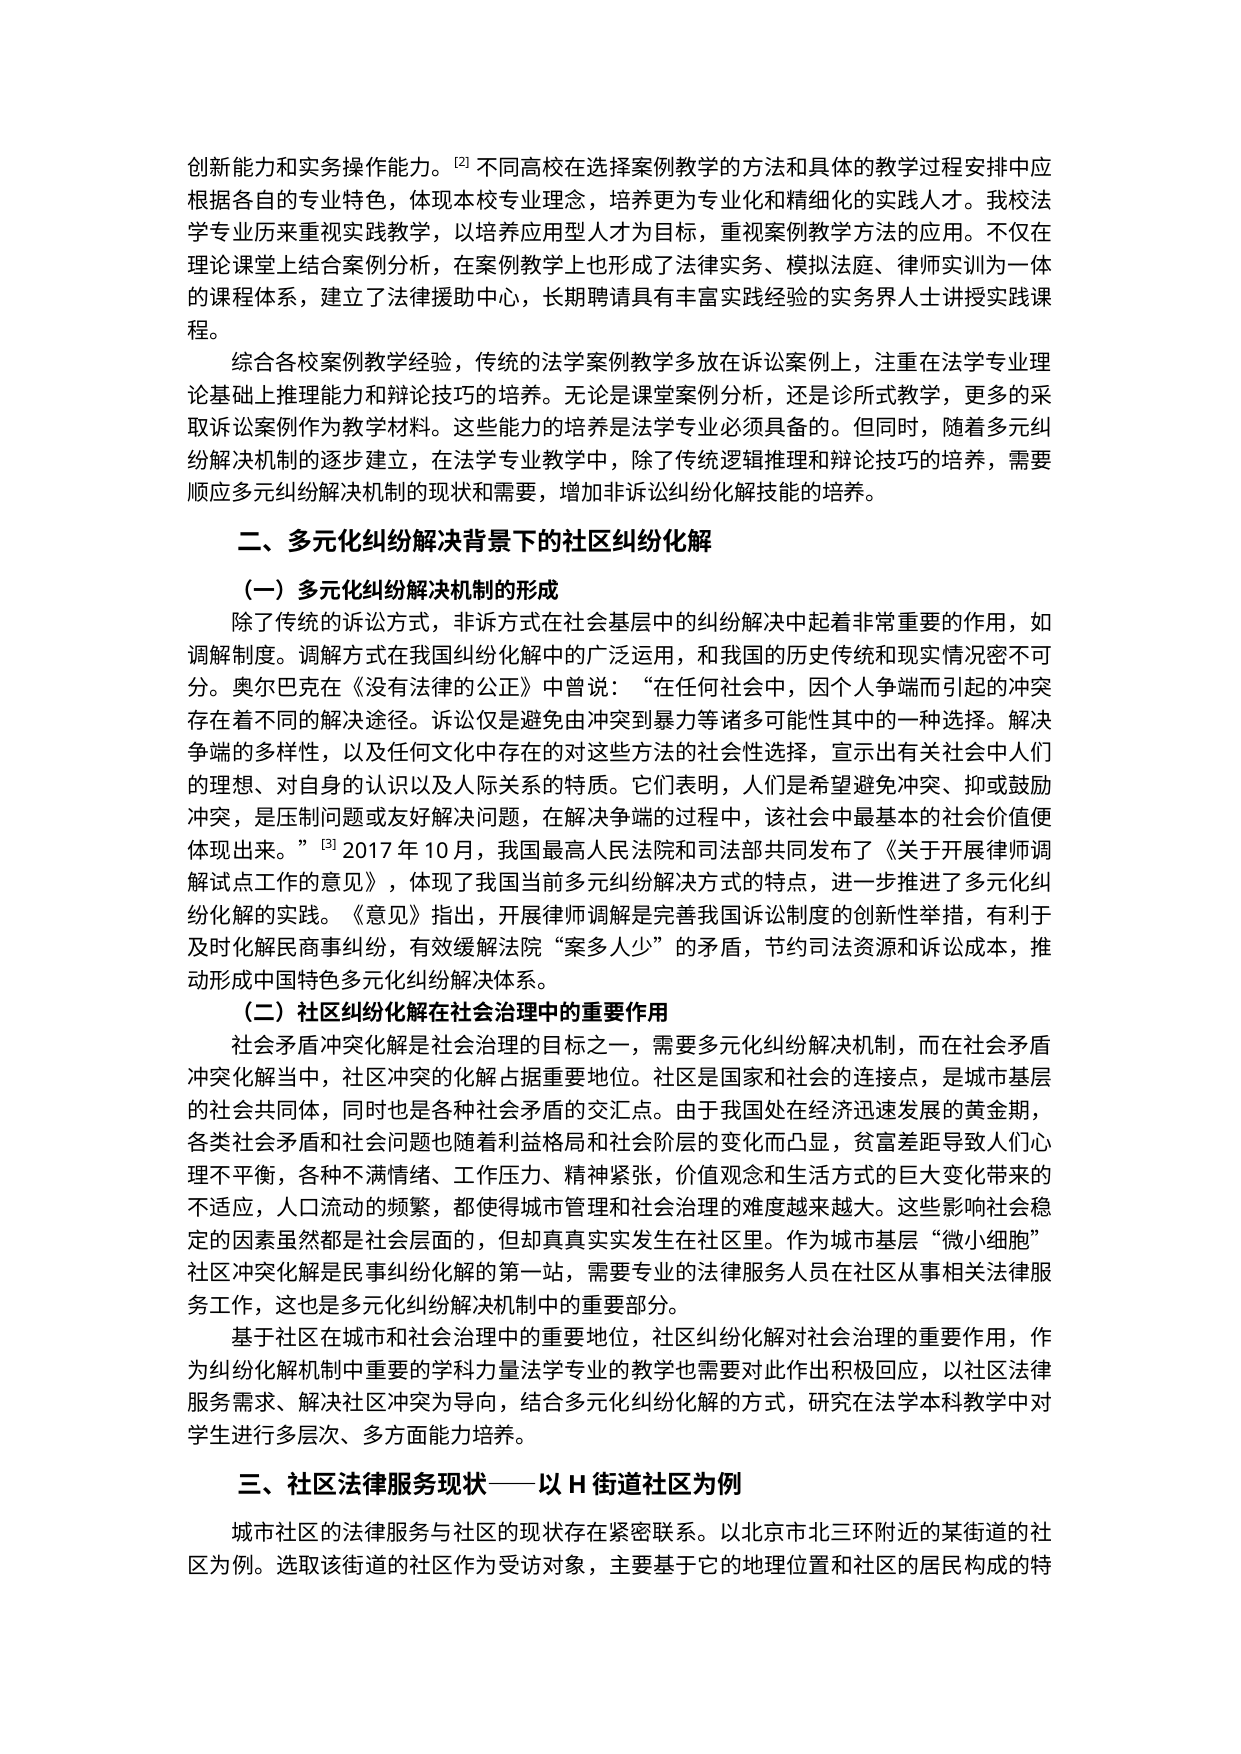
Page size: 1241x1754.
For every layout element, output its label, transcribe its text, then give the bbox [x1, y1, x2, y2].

text 综合各校案例教学经验，传统的法学案例教学多放在诉讼案例上，注重在法学专业理论基础上推理能力和辩论技巧的培养。无论是课堂案例分析，还是诊所式教学，更多的采取诉讼案例作为教学材料。这些能力的培养是法学专业必须具备的。但同时，随着多元纠纷解决机制的逐步建立，在法学专业教学中，除了传统逻辑推理和辩论技巧的培养，需要顺应多元纠纷解决机制的现状和需要，增加非诉讼纠纷化解技能的培养。 [187, 345, 1053, 507]
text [187, 1515, 1053, 1580]
text 基于社区在城市和社会治理中的重要地位，社区纠纷化解对社会治理的重要作用，作为纠纷化解机制中重要的学科力量法学专业的教学也需要对此作出积极回应，以社区法律服务需求、解决社区冲突为导向，结合多元化纠纷化解的方式，研究在法学本科教学中对学生进行多层次、多方面能力培养。 [187, 1320, 1053, 1450]
text 除了传统的诉讼方式，非诉方式在社会基层中的纠纷解决中起着非常重要的作用，如调解制度。调解方式在我国纠纷化解中的广泛运用，和我国的历史传统和现实情况密不可分。奥尔巴克在《没有法律的公正》中曾说：“在任何社会中，因个人争端而引起的冲突存在着不同的解决途径。诉讼仅是避免由冲突到暴力等诸多可能性其中的一种选择。解决争端的多样性，以及任何文化中存在的对这些方法的社会性选择，宣示出有关社会中人们的理想、对自身的认识以及人际关系的特质。它们表明，人们是希望避免冲突、抑或鼓励冲突，是压制问题或友好解决问题，在解决争端的过程中，该社会中最基本的社会价值便体现出来。”[3] 2017年10月，我国最高人民法院和司法部共同发布了《关于开展律师调解试点工作的意见》，体现了我国当前多元纠纷解决方式的特点，进一步推进了多元化纠纷化解的实践。《意见》指出，开展律师调解是完善我国诉讼制度的创新性举措，有利于及时化解民商事纠纷，有效缓解法院“案多人少”的矛盾，节约司法资源和诉讼成本，推动形成中国特色多元化纠纷解决体系。 [187, 605, 1053, 995]
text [187, 150, 1053, 345]
text （一）多元化纠纷解决机制的形成 [187, 572, 1053, 605]
text 二、多元化纠纷解决背景下的社区纠纷化解 [187, 507, 1053, 572]
text （二）社区纠纷化解在社会治理中的重要作用 [187, 995, 1053, 1027]
text 三、社区法律服务现状——以H街道社区为例 [187, 1450, 1053, 1515]
text 社会矛盾冲突化解是社会治理的目标之一，需要多元化纠纷解决机制，而在社会矛盾冲突化解当中，社区冲突的化解占据重要地位。社区是国家和社会的连接点，是城市基层的社会共同体，同时也是各种社会矛盾的交汇点。由于我国处在经济迅速发展的黄金期，各类社会矛盾和社会问题也随着利益格局和社会阶层的变化而凸显，贫富差距导致人们心理不平衡，各种不满情绪、工作压力、精神紧张，价值观念和生活方式的巨大变化带来的不适应，人口流动的频繁，都使得城市管理和社会治理的难度越来越大。这些影响社会稳定的因素虽然都是社会层面的，但却真真实实发生在社区里。作为城市基层“微小细胞”，社区冲突化解是民事纠纷化解的第一站，需要专业的法律服务人员在社区从事相关法律服务工作，这也是多元化纠纷解决机制中的重要部分。 [187, 1027, 1053, 1320]
